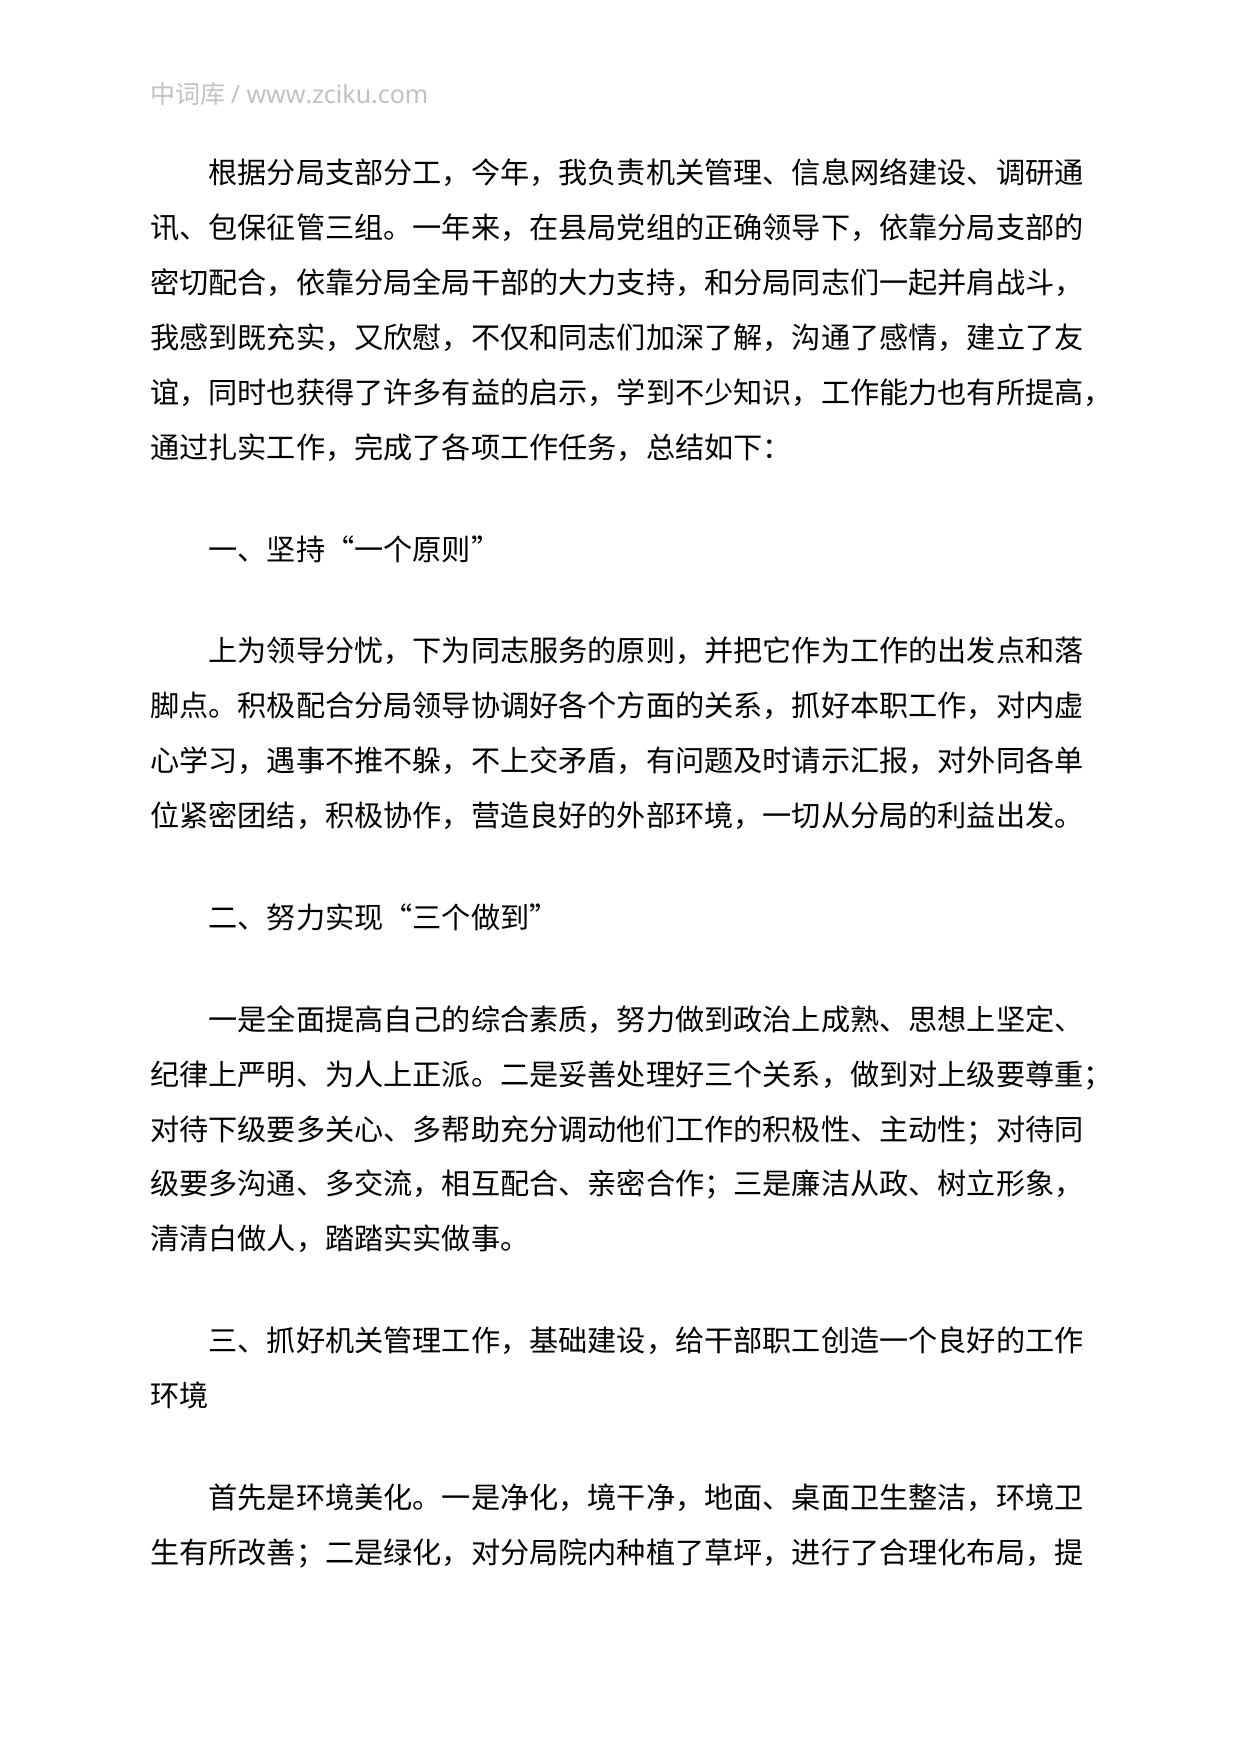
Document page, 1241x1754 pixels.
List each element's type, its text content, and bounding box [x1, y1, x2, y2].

text 一、坚持“一个原则” [150, 526, 1090, 568]
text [150, 1474, 1090, 1571]
text 三、抓好机关管理工作，基础建设，给干部职工创造一个良好的工作环境 [150, 1318, 1090, 1415]
text 二、努力实现“三个做到” [150, 894, 1090, 937]
text 上为领导分忧，下为同志服务的原则，并把它作为工作的出发点和落脚点。积极配合分局领导协调好各个方面的关系，抓好本职工作，对内虚心学习，遇事不推不躲，不上交矛盾，有问题及时请示汇报，对外同各单位紧密团结，积极协作，营造良好的外部环境，一切从分局的利益出发。 [150, 628, 1090, 835]
text 一是全面提高自己的综合素质，努力做到政治上成熟、思想上坚定、纪律上严明、为人上正派。二是妥善处理好三个关系，做到对上级要尊重；对待下级要多关心、多帮助充分调动他们工作的积极性、主动性；对待同级要多沟通、多交流，相互配合、亲密合作；三是廉洁从政、树立形象，清清白做人，踏踏实实做事。 [150, 996, 1090, 1258]
text 根据分局支部分工，今年，我负责机关管理、信息网络建设、调研通讯、包保征管三组。一年来，在县局党组的正确领导下，依靠分局支部的密切配合，依靠分局全局干部的大力支持，和分局同志们一起并肩战斗，我感到既充实，又欣慰，不仅和同志们加深了解，沟通了感情，建立了友谊，同时也获得了许多有益的启示，学到不少知识，工作能力也有所提高，通过扎实工作，完成了各项工作任务，总结如下： [150, 150, 1090, 467]
